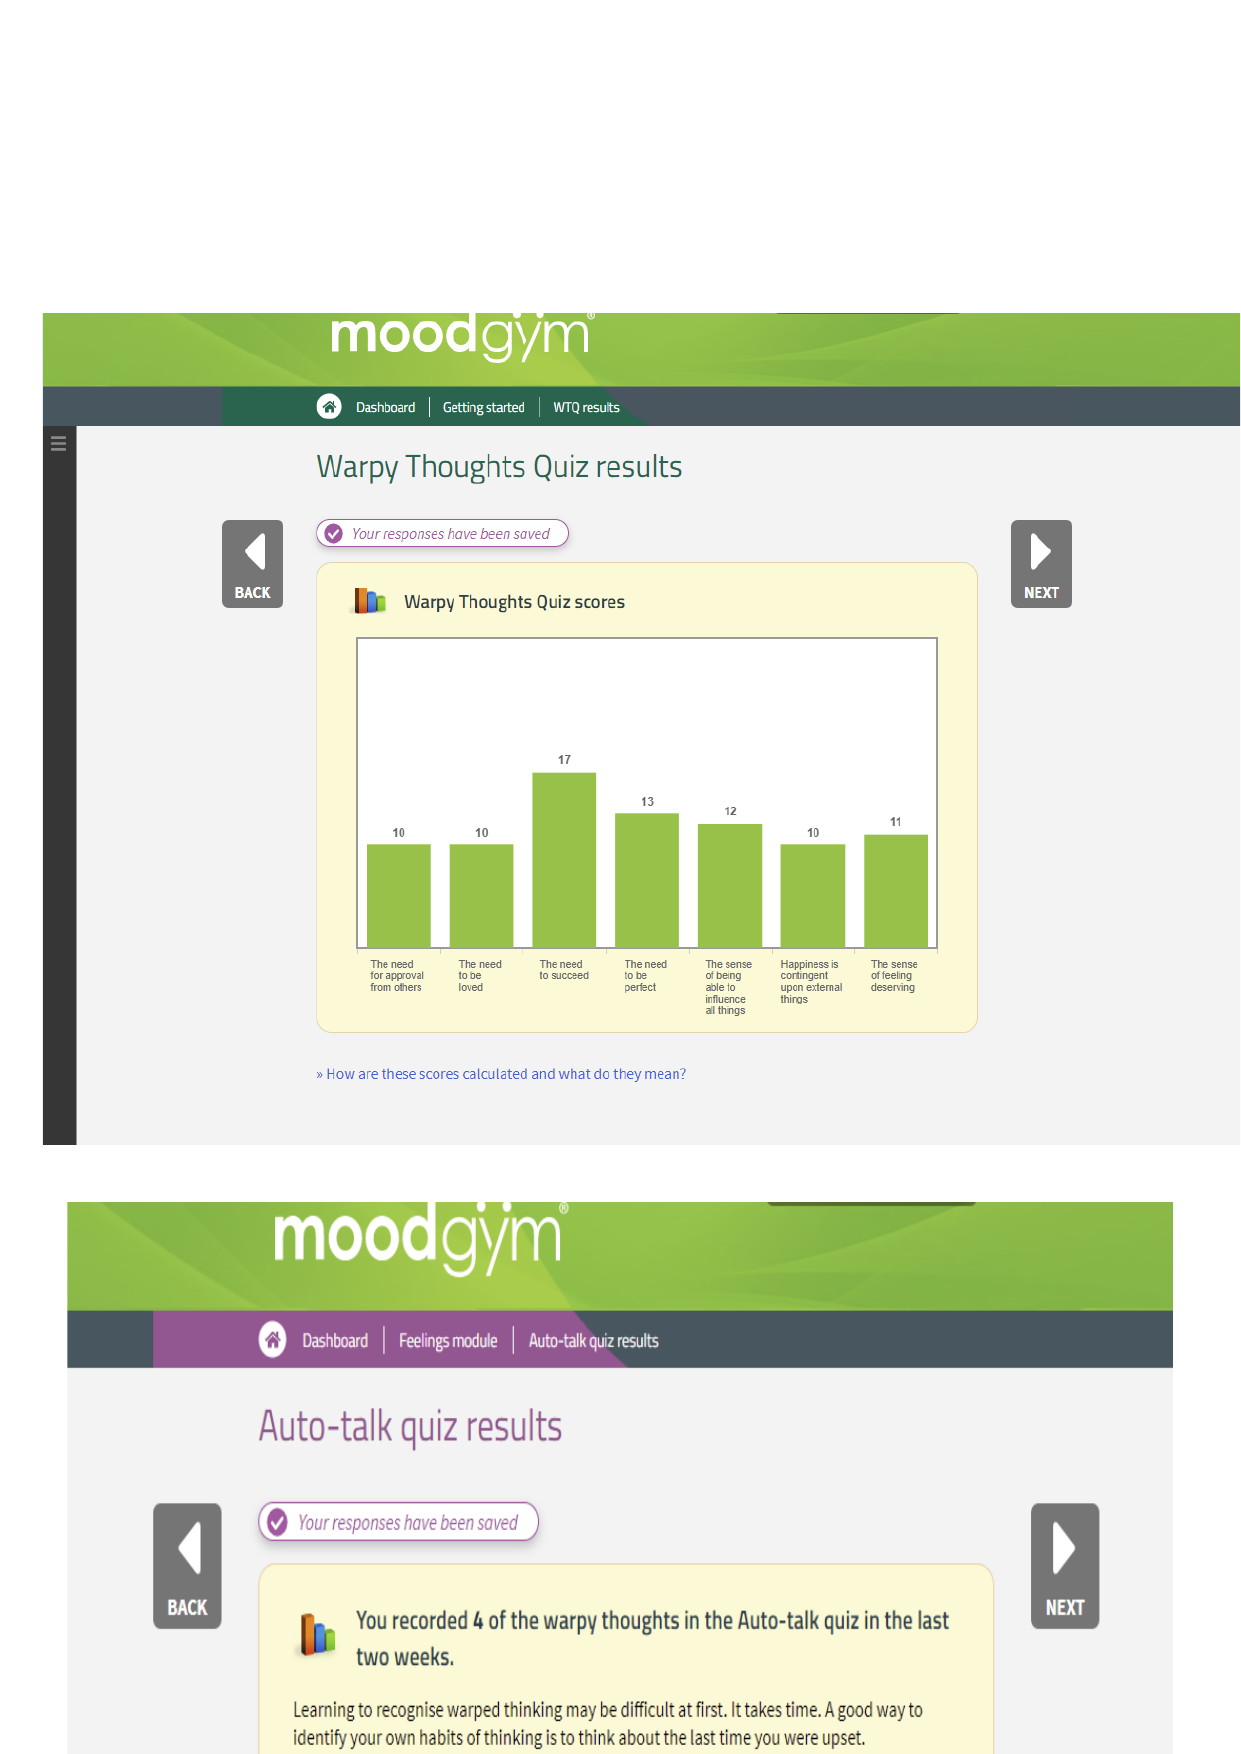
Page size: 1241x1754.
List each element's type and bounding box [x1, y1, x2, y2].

picture [42, 313, 1241, 1145]
picture [67, 1202, 1173, 1754]
